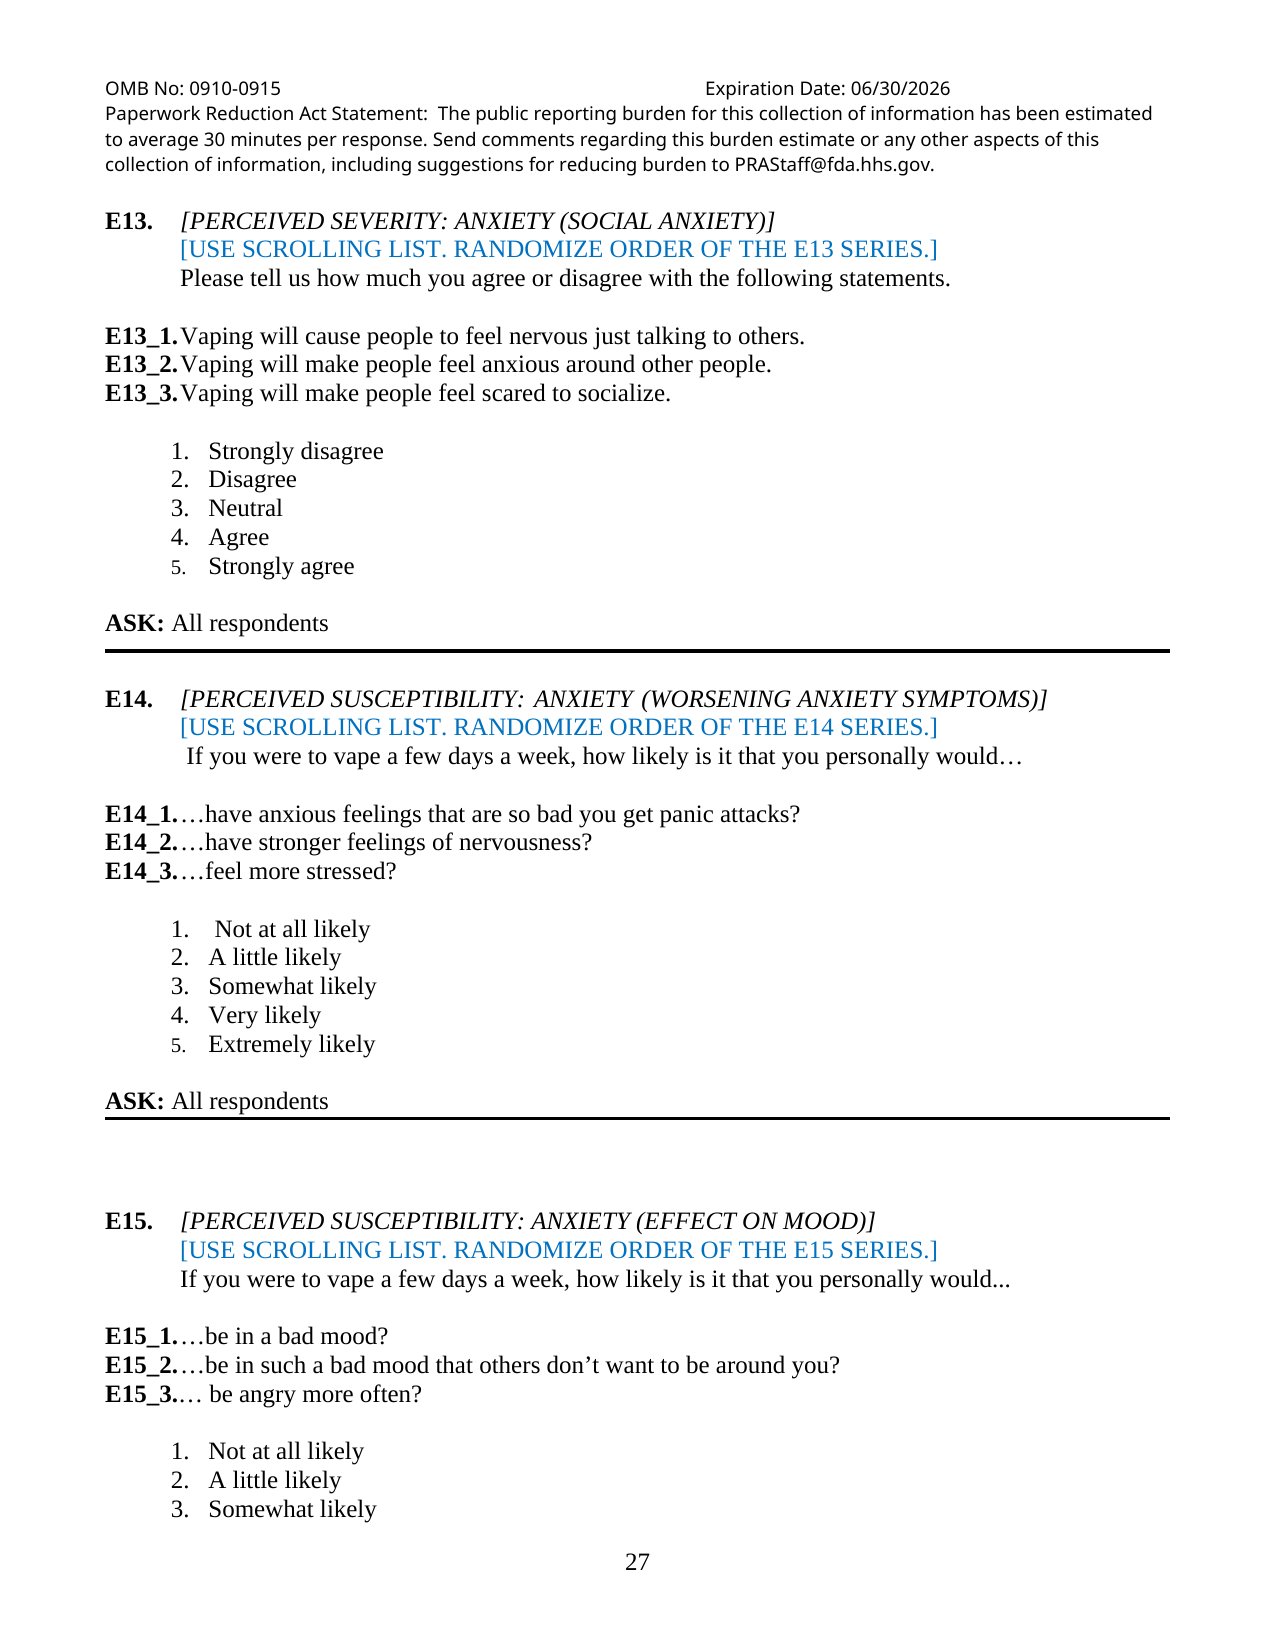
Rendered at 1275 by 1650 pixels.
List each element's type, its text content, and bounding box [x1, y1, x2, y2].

list A little likely [171, 1465, 1170, 1494]
text E13_3. Vaping will make people feel scared to socialize. [105, 378, 1170, 407]
text E13_2. Vaping will make people feel anxious around other people. [105, 349, 1170, 378]
text ASK: All respondents [105, 1086, 1170, 1117]
text E13. [PERCEIVED SEVERITY: ANXIETY (SOCIAL ANXIETY)] [105, 206, 1170, 234]
text E15_1. …be in a bad mood? [105, 1321, 1170, 1350]
text [USE SCROLLING LIST. RANDOMIZE ORDER OF THE E15 SERIES.] [105, 1235, 1170, 1264]
list Neutral [171, 493, 1170, 522]
list Strongly disagree [171, 436, 1170, 464]
text E14_2. …have stronger feelings of nervousness? [105, 827, 1170, 856]
text E15. [PERCEIVED SUSCEPTIBILITY: ANXIETY (EFFECT ON MOOD)] [105, 1206, 1170, 1235]
text If you were to vape a few days a week, how likely is it that you personally would… [105, 741, 1170, 770]
text [USE SCROLLING LIST. RANDOMIZE ORDER OF THE E14 SERIES.] [105, 712, 1170, 741]
list Somewhat likely [171, 1494, 1170, 1523]
list A little likely [171, 942, 1170, 971]
list Disagree [171, 464, 1170, 493]
list Not at all likely [171, 914, 1170, 942]
text ASK: All respondents [105, 608, 1170, 649]
text E14_3. …feel more stressed? [105, 856, 1170, 885]
list Strongly agree [171, 551, 1170, 579]
text E15_3.… be angry more often? [105, 1379, 1170, 1408]
text E14_1. …have anxious feelings that are so bad you get panic attacks? [105, 799, 1170, 827]
text Please tell us how much you agree or disagree with the following statements. [105, 263, 1170, 292]
text E13_1. Vaping will cause people to feel nervous just talking to others. [105, 321, 1170, 349]
list Not at all likely [171, 1436, 1170, 1465]
text E15_2. …be in such a bad mood that others don’t want to be around you? [105, 1350, 1170, 1379]
list Very likely [171, 1000, 1170, 1029]
list Somewhat likely [171, 971, 1170, 1000]
text If you were to vape a few days a week, how likely is it that you personally would... [105, 1264, 1170, 1293]
text [USE SCROLLING LIST. RANDOMIZE ORDER OF THE E13 SERIES.] [105, 234, 1170, 263]
text E14. [PERCEIVED SUSCEPTIBILITY: ANXIETY (WORSENING ANXIETY SYMPTOMS)] [105, 684, 1170, 712]
list Extremely likely [171, 1029, 1170, 1057]
list Agree [171, 522, 1170, 551]
